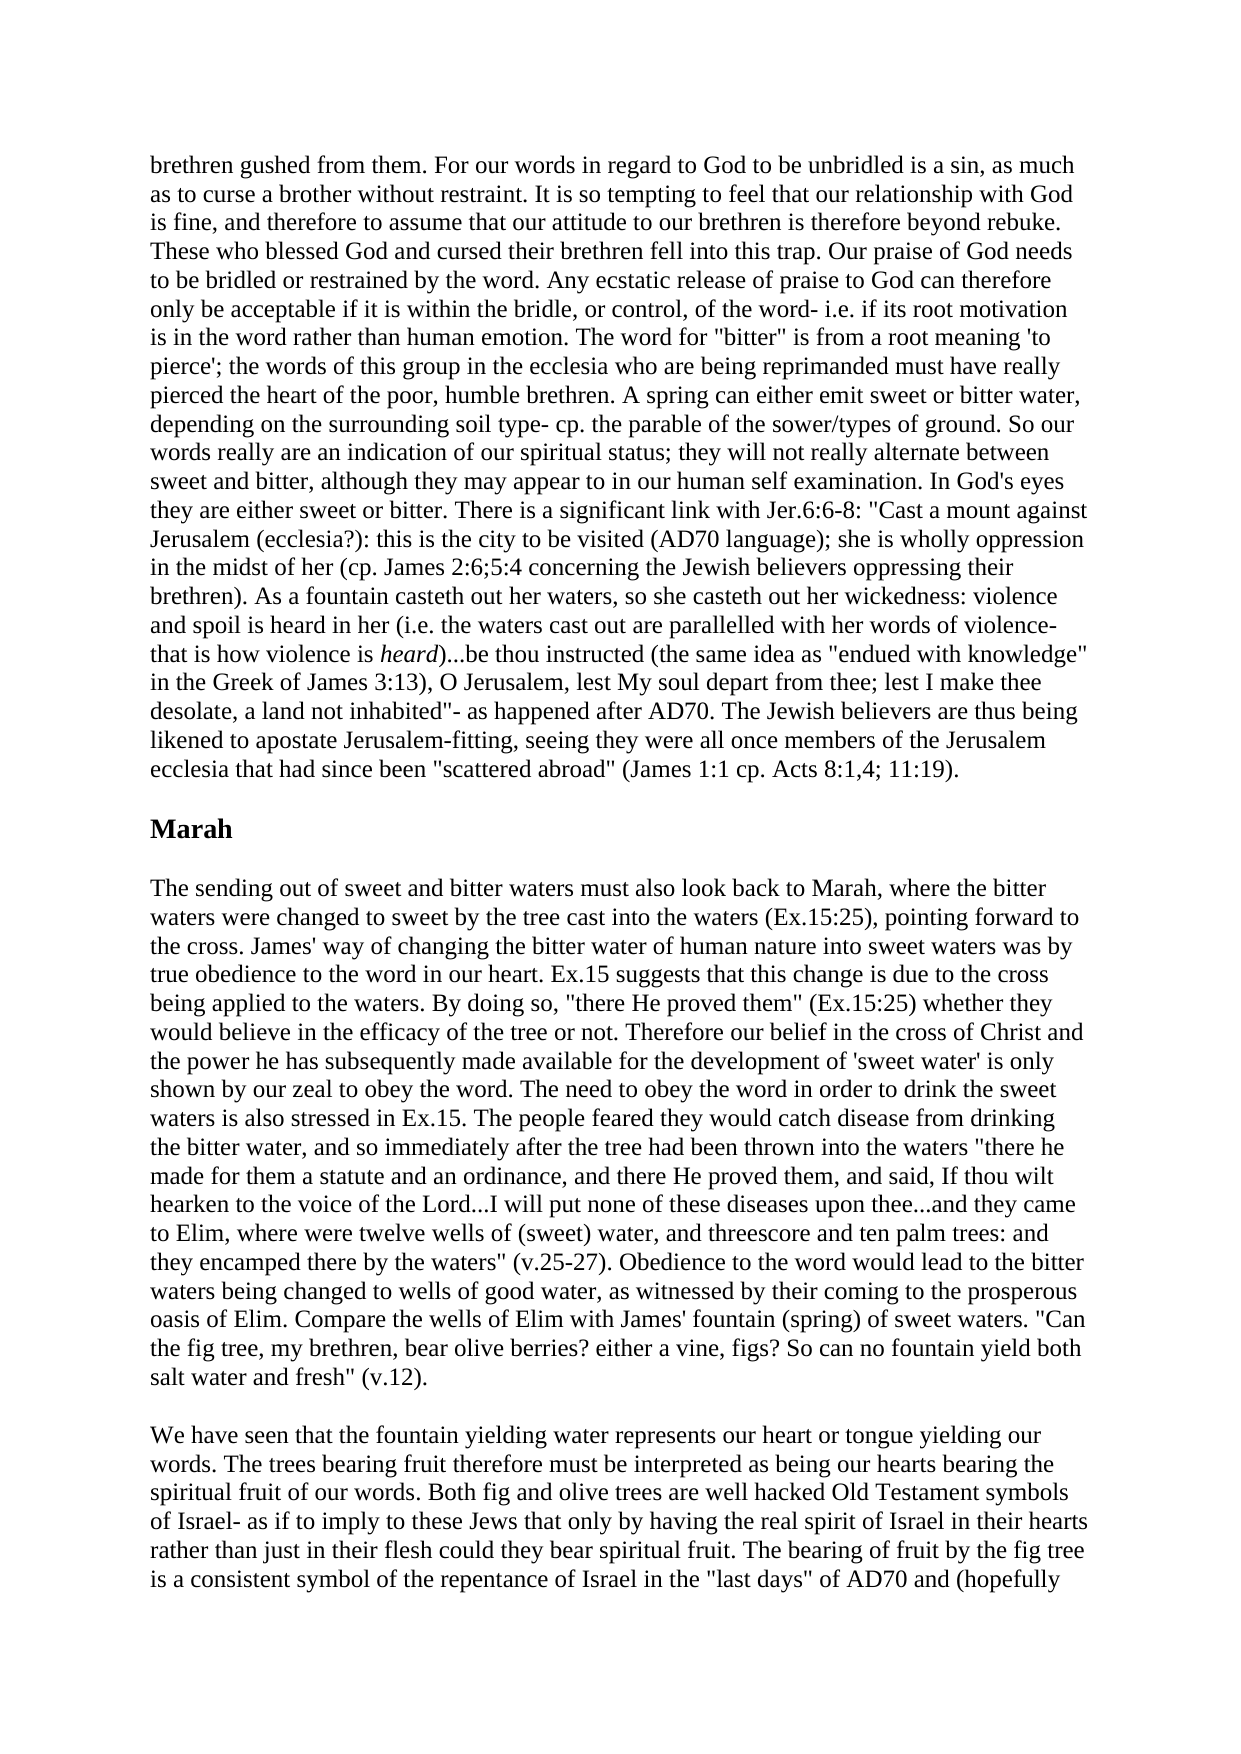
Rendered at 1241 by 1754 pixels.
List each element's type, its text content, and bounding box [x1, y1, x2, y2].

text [150, 150, 1090, 782]
text Marah [150, 812, 1090, 844]
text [150, 1420, 1090, 1592]
text The sending out of sweet and bitter waters must also look back to Marah, where the bitter waters were changed to sweet by the tree cast into the waters (Ex.15:25), pointing forward to the cross. James' way of changing the bitter water of human nature into sweet waters was by true obedience to the word in our heart. Ex.15 suggests that this change is due to the cross being applied to the waters. By doing so, "there He proved them" (Ex.15:25) whether they would believe in the efficacy of the tree or not. Therefore our belief in the cross of Christ and the power he has subsequently made available for the development of 'sweet water' is only shown by our zeal to obey the word. The need to obey the word in order to drink the sweet waters is also stressed in Ex.15. The people feared they would catch disease from drinking the bitter water, and so immediately after the tree had been thrown into the waters "there he made for them a statute and an ordinance, and there He proved them, and said, If thou wilt hearken to the voice of the Lord...I will put none of these diseases upon thee...and they came to Elim, where were twelve wells of (sweet) water, and threescore and ten palm trees: and they encamped there by the waters" (v.25-27). Obedience to the word would lead to the bitter waters being changed to wells of good water, as witnessed by their coming to the prosperous oasis of Elim. Compare the wells of Elim with James' fountain (spring) of sweet waters. "Can the fig tree, my brethren, bear olive berries? either a vine, figs? So can no fountain yield both salt water and fresh" (v.12). [150, 873, 1090, 1391]
